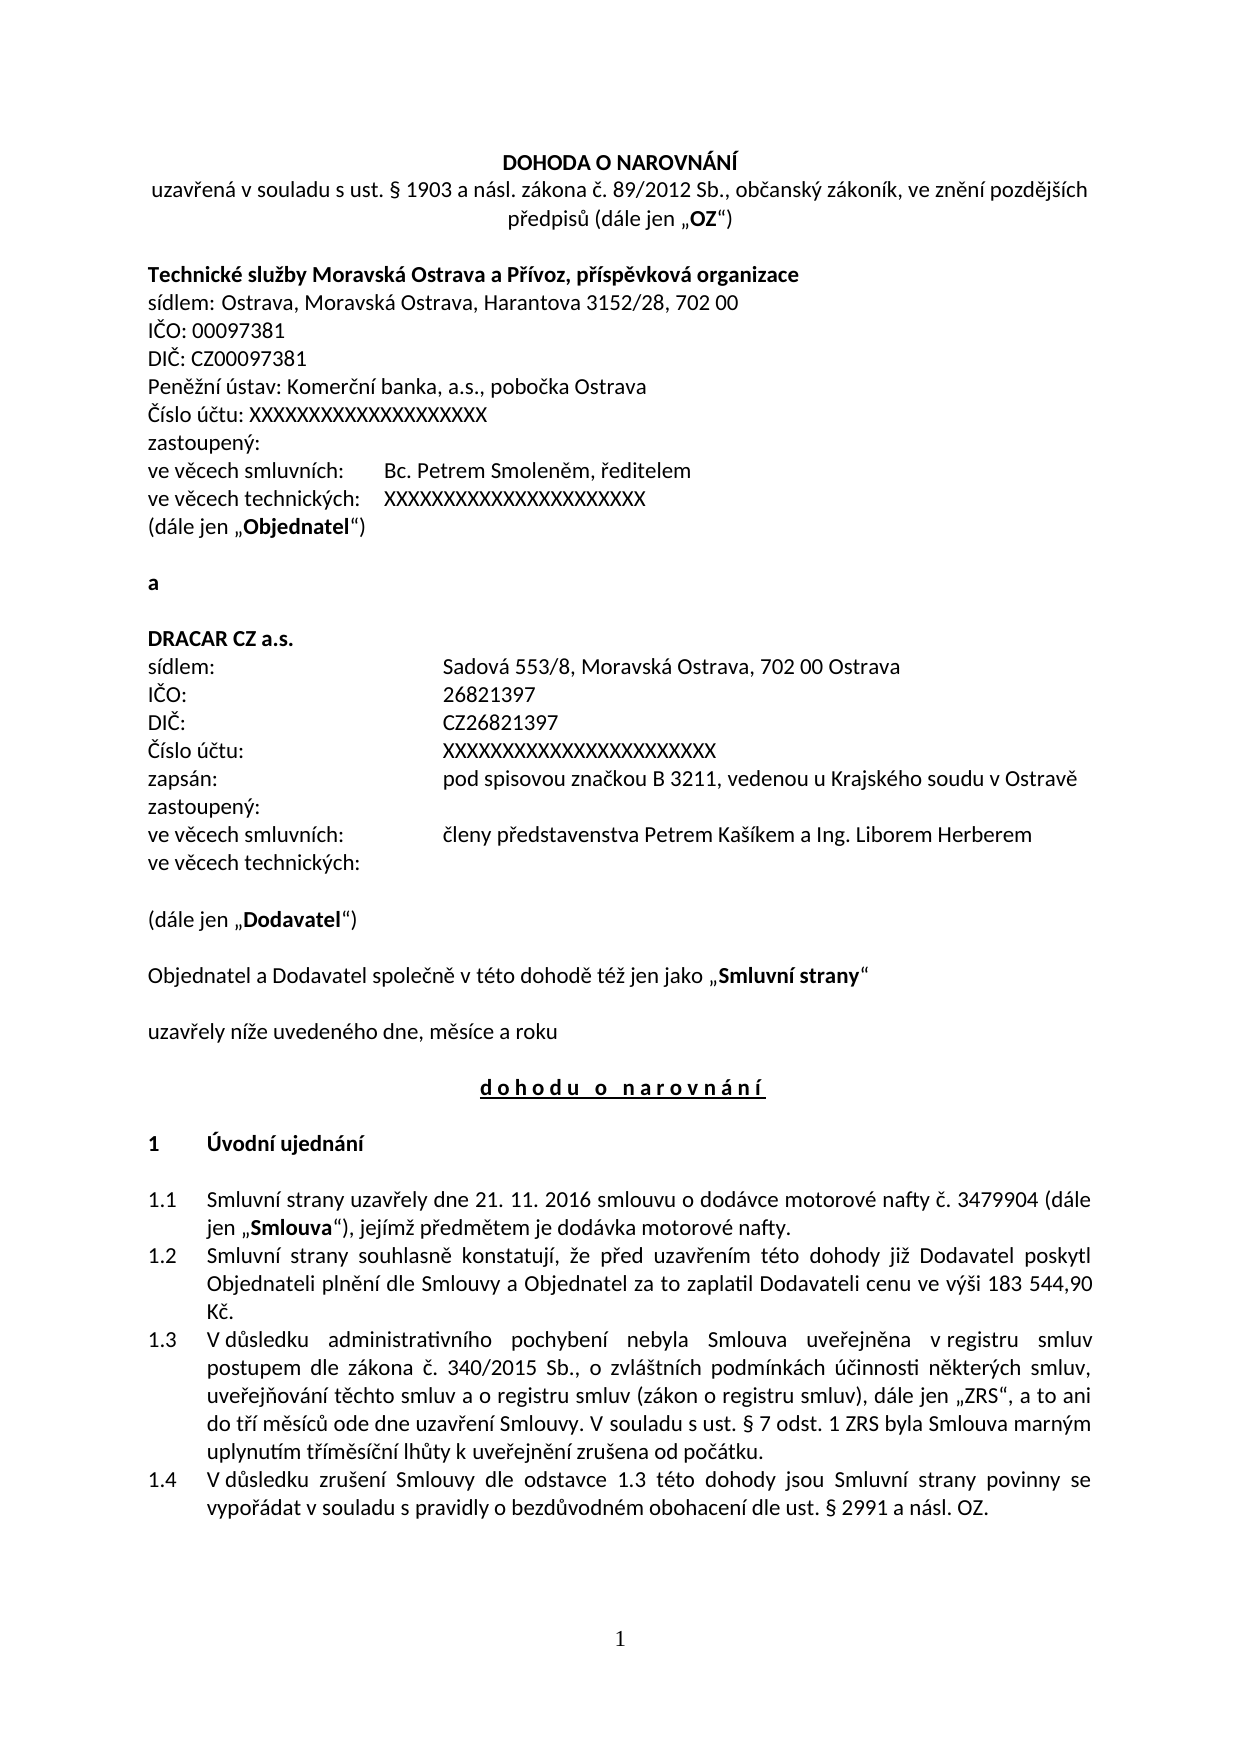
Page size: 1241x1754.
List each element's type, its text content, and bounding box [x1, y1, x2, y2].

text sídlem: Ostrava, Moravská Ostrava, Harantova 3152/28, 702 00 [148, 288, 1093, 316]
text Technické služby Moravská Ostrava a Přívoz, příspěvková organizace [148, 260, 1093, 288]
text uzavřená v souladu s ust. § 1903 a násl. zákona č. 89/2012 Sb., občanský zákoník, ve znění pozdějších předpisů (dále jen „OZ“) [148, 176, 1093, 232]
text IČO: 26821397 [148, 680, 1093, 708]
text Objednatel a Dodavatel společně v této dohodě též jen jako „Smluvní strany“ [148, 961, 1093, 989]
text DRACAR CZ a.s. [148, 624, 1093, 652]
list Úvodní ujednání [148, 1129, 1093, 1157]
text d o h o d u o n a r o v n á n í [148, 1073, 1093, 1101]
text 1.4 V důsledku zrušení Smlouvy dle odstavce 1.3 této dohody jsou Smluvní strany povinny se vypořádat v souladu s pravidly o bezdůvodném obohacení dle ust. § 2991 a násl. OZ. [148, 1465, 1093, 1521]
text zapsán: pod spisovou značkou B 3211, vedenou u Krajského soudu v Ostravě [148, 764, 1093, 792]
text DOHODA O NAROVNÁNÍ [148, 148, 1093, 176]
text Číslo účtu: XXXXXXXXXXXXXXXXXXXXXXX [148, 736, 1093, 764]
text uzavřely níže uvedeného dne, měsíce a roku [148, 1017, 1093, 1045]
text Číslo účtu: XXXXXXXXXXXXXXXXXXXX [148, 400, 1093, 428]
text DIČ: CZ26821397 [148, 708, 1093, 736]
text 1.3 V důsledku administrativního pochybení nebyla Smlouva uveřejněna v registru smluv postupem dle zákona č. 340/2015 Sb., o zvláštních podmínkách účinnosti některých smluv, uveřejňování těchto smluv a o registru smluv (zákon o registru smluv), dále jen „ZRS“, a to ani do tří měsíců ode dne uzavření Smlouvy. V souladu s ust. § 7 odst. 1 ZRS byla Smlouva marným uplynutím tříměsíční lhůty k uveřejnění zrušena od počátku. [148, 1325, 1093, 1465]
text sídlem: Sadová 553/8, Moravská Ostrava, 702 00 Ostrava [148, 652, 1093, 680]
text (dále jen „Dodavatel“) [148, 905, 1093, 933]
text ve věcech technických: [148, 848, 1093, 876]
text ve věcech smluvních: členy představenstva Petrem Kašíkem a Ing. Liborem Herberem [148, 820, 1093, 848]
text 1.2 Smluvní strany souhlasně konstatují, že před uzavřením této dohody již Dodavatel poskytl Objednateli plnění dle Smlouvy a Objednatel za to zaplatil Dodavateli cenu ve výši 183 544,90 Kč. [148, 1241, 1093, 1325]
text Peněžní ústav: Komerční banka, a.s., pobočka Ostrava [148, 372, 1093, 400]
text a [148, 568, 1093, 596]
text 1.1 Smluvní strany uzavřely dne 21. 11. 2016 smlouvu o dodávce motorové nafty č. 3479904 (dále jen „Smlouva“), jejímž předmětem je dodávka motorové nafty. [148, 1185, 1093, 1241]
text zastoupený: [148, 792, 1093, 820]
text IČO: 00097381 [148, 316, 1093, 344]
text DIČ: CZ00097381 [148, 344, 1093, 372]
text ve věcech smluvních: Bc. Petrem Smoleněm, ředitelem [148, 456, 1093, 484]
text (dále jen „Objednatel“) [148, 512, 1093, 540]
text ve věcech technických: XXXXXXXXXXXXXXXXXXXXXX [148, 484, 1093, 512]
text zastoupený: [148, 428, 1093, 456]
